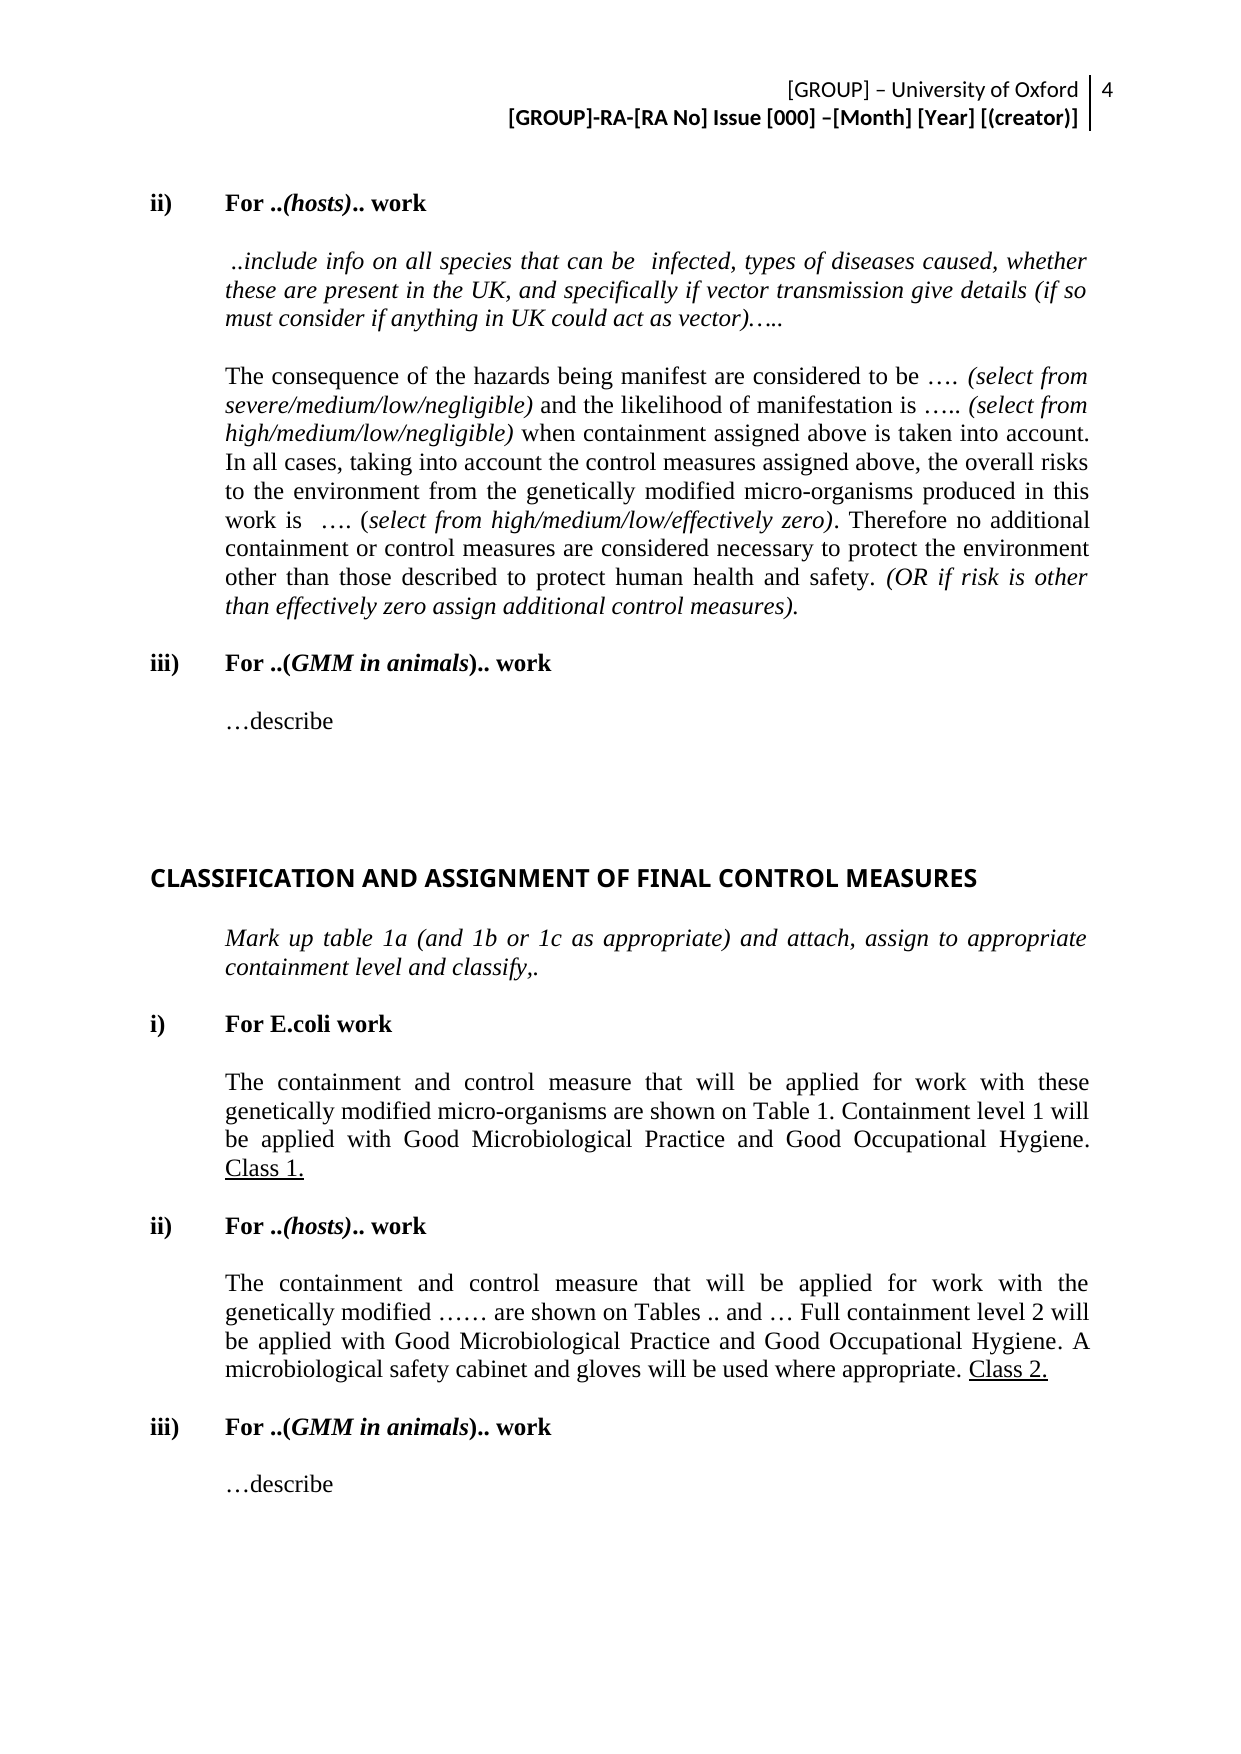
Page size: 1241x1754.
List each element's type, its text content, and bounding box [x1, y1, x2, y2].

text …describe [150, 706, 1090, 735]
text ii) For ..(hosts).. work [150, 1211, 1090, 1239]
text …describe [150, 1469, 1090, 1498]
subtitle Classification and assignment of final control measures [150, 860, 1090, 894]
text The consequence of the hazards being manifest are considered to be …. (select from severe/medium/low/negligible) and the likelihood of manifestation is ….. (select from high/medium/low/negligible) when containment assigned above is taken into account. In all cases, taking into account the control measures assigned above, the overall risks to the environment from the genetically modified micro-organisms produced in this work is …. (select from high/medium/low/effectively zero). Therefore no additional containment or control measures are considered necessary to protect the environment other than those described to protect human health and safety. (OR if risk is other than effectively zero assign additional control measures). [225, 361, 1090, 620]
text ii) For ..(hosts).. work [150, 188, 1090, 217]
text The containment and control measure that will be applied for work with the genetically modified …… are shown on Tables .. and … Full containment level 2 will be applied with Good Microbiological Practice and Good Occupational Hygiene. A microbiological safety cabinet and gloves will be used where appropriate. Class 2. [225, 1268, 1090, 1383]
text ..include info on all species that can be infected, types of diseases caused, whether these are present in the UK, and specifically if vector transmission give details (if so must consider if anything in UK could act as vector)….. [225, 246, 1090, 332]
text Mark up table 1a (and 1b or 1c as appropriate) and attach, assign to appropriate containment level and classify,. [225, 923, 1090, 981]
text The containment and control measure that will be applied for work with these genetically modified micro-organisms are shown on Table 1. Containment level 1 will be applied with Good Microbiological Practice and Good Occupational Hygiene. Class 1. [225, 1067, 1090, 1182]
text i) For E.coli work [150, 1009, 1090, 1038]
text iii) For ..(GMM in animals).. work [150, 1412, 1090, 1441]
text iii) For ..(GMM in animals).. work [150, 648, 1090, 677]
